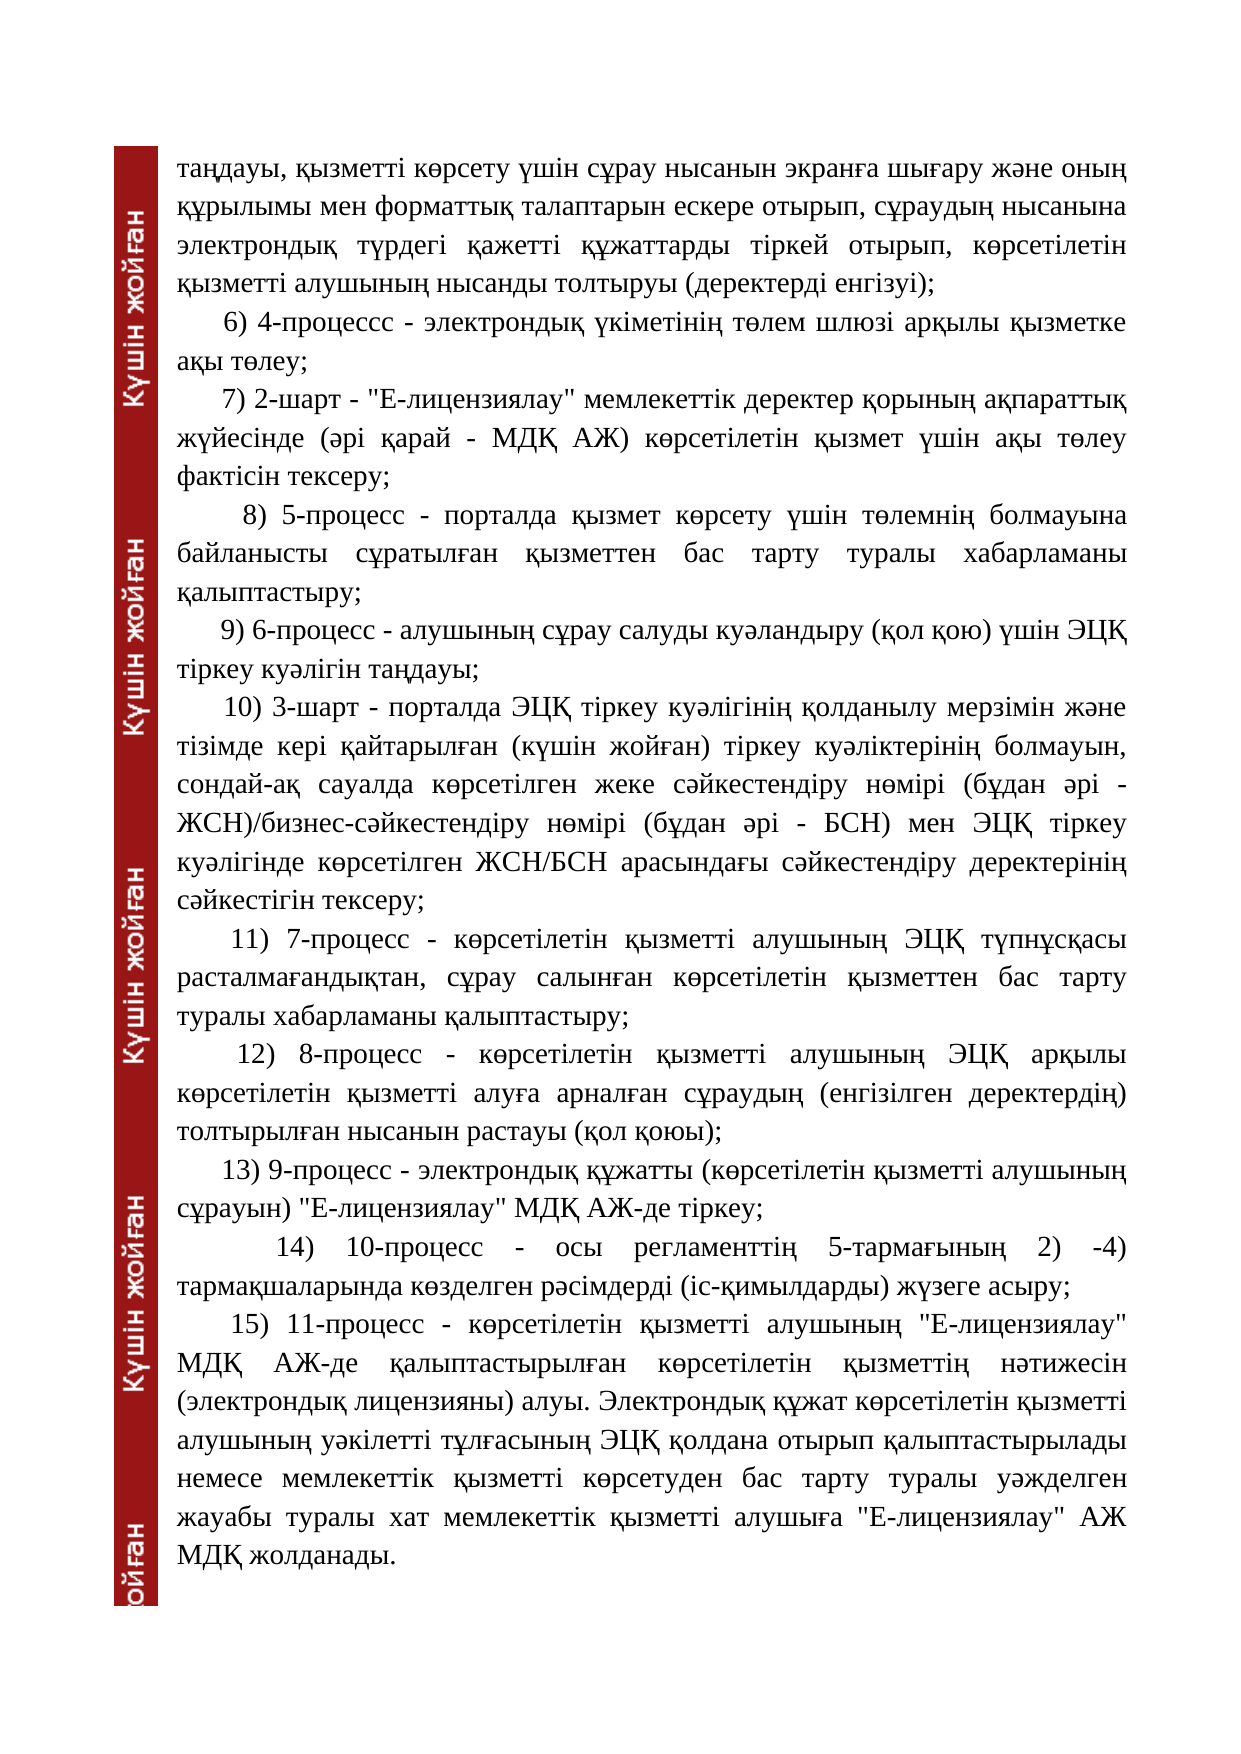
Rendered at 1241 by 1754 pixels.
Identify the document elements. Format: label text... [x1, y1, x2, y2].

picture [114, 607, 158, 612]
picture [114, 916, 158, 921]
text 9) 6-процесс - алушының сұрау салуды куәландыру (қол қою) үшін ЭЦҚ тіркеу куәлігін таңдауы; [112, 612, 1128, 684]
text 11) 7-процесс - көрсетілетін қызметті алушының ЭЦҚ түпнұсқасы расталмағандықтан, сұрау салынған көрсетілетін қызметтен бас тарту туралы хабарламаны қалыптастыру; [112, 921, 1128, 1031]
picture [114, 492, 158, 497]
picture [114, 1031, 158, 1036]
picture [114, 1147, 158, 1152]
text 14) 10-процесс - осы регламенттің 5-тармағының 2) -4) тармақшаларында көзделген рәсімдерді (іс-қимылдарды) жүзеге асыру; [112, 1229, 1128, 1301]
picture [114, 1224, 158, 1229]
text 6) 4-процессс - электрондық үкіметінің төлем шлюзі арқылы қызметке ақы төлеу; [112, 304, 1128, 376]
text 12) 8-процесс - көрсетілетін қызметті алушының ЭЦҚ арқылы көрсетілетін қызметті алуға арналған сұраудың (енгізілген деректердің) толтырылған нысанын растауы (қол қоюы); [112, 1036, 1128, 1147]
text 8) 5-процесс - порталда қызмет көрсету үшін төлемнің болмауына байланысты сұратылған қызметтен бас тарту туралы хабарламаны қалыптастыру; [112, 497, 1128, 607]
text 10) 3-шарт - порталда ЭЦҚ тіркеу куәлігінің қолданылу мерзімін және тізімде кері қайтарылған (күшін жойған) тіркеу куәліктерінің болмауын, сондай-ақ сауалда көрсетілген жеке сәйкестендіру нөмірі (бұдан әрі - ЖСН)/бизнес-сәйкестендіру нөмірі (бұдан әрі - БСН) мен ЭЦҚ тіркеу куәлігінде көрсетілген ЖСН/БСН арасындағы сәйкестендіру деректерінің сәйкестігін тексеру; [112, 689, 1128, 916]
picture [114, 684, 158, 689]
picture [114, 1301, 158, 1306]
picture [114, 299, 158, 304]
picture [114, 376, 158, 381]
picture [114, 146, 158, 150]
text 7) 2-шарт - "Е-лицензиялау" мемлекеттік деректер қорының ақпараттық жүйесінде (әрі қарай - МДҚ АЖ) көрсетілетін қызмет үшін ақы төлеу фактісін тексеру; [112, 381, 1128, 492]
text 15) 11-процесс - көрсетілетін қызметті алушының "Е-лицензиялау" МДҚ АЖ-де қалыптастырылған көрсетілетін қызметтің нәтижесін (электрондық лицензияны) алуы. Электрондық құжат көрсетілетін қызметті алушының уәкілетті тұлғасының ЭЦҚ қолдана отырып қалыптастырылады немесе мемлекеттік қызметті көрсетуден бас тарту туралы уәжделген жауабы туралы хат мемлекеттік қызметті алушыға "Е-лицензиялау" АЖ МДҚ жолданады. [112, 1306, 1128, 1571]
picture [114, 1571, 158, 1606]
text 13) 9-процесс - электрондық құжатты (көрсетілетін қызметті алушының сұрауын) "Е-лицензиялау" МДҚ АЖ-де тіркеу; [112, 1152, 1128, 1224]
